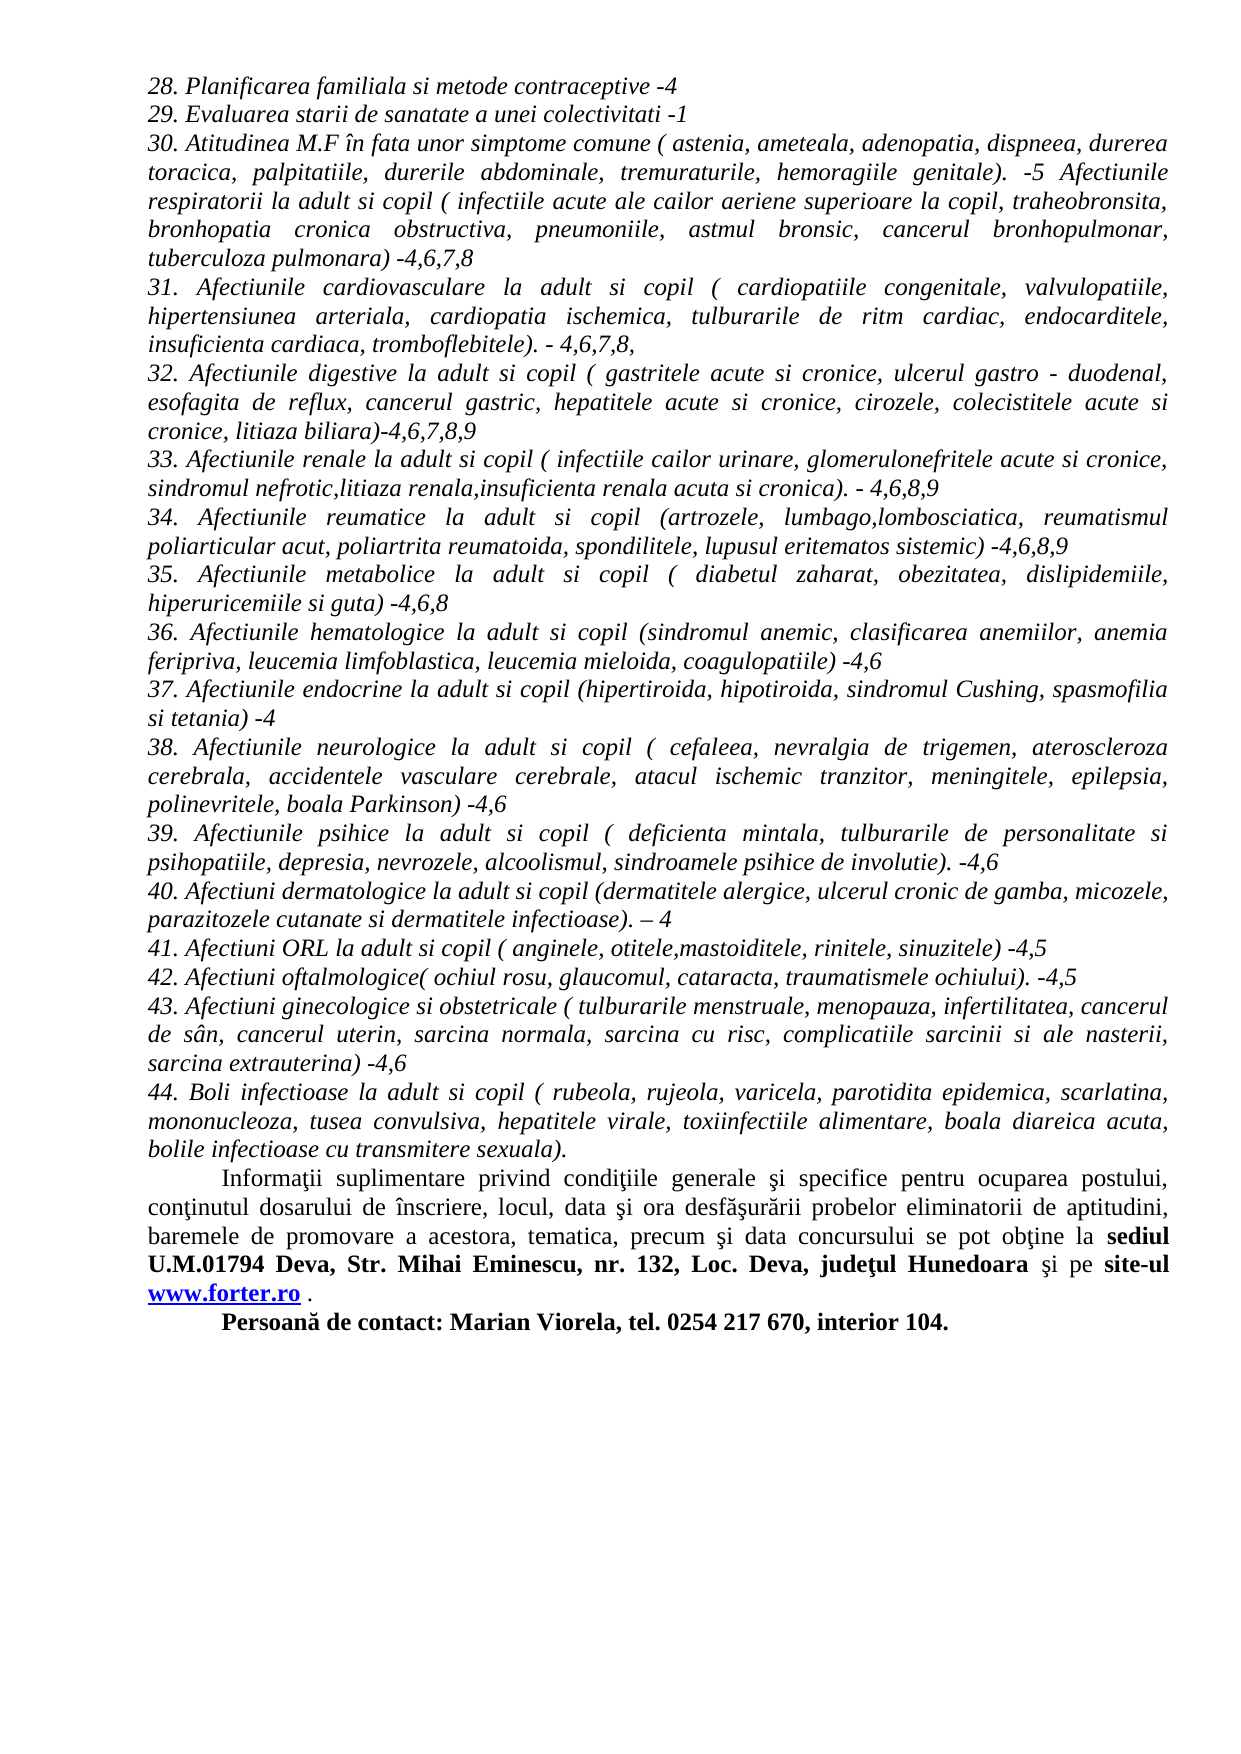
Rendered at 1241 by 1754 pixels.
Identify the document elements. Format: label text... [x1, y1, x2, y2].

text 40. Afectiuni dermatologice la adult si copil (dermatitele alergice, ulcerul cronic de gamba, micozele, parazitozele cutanate si dermatitele infectioase). – 4 [148, 876, 1169, 933]
text 28. Planificarea familiala si metode contraceptive -4 [148, 71, 1169, 99]
text 36. Afectiunile hematologice la adult si copil (sindromul anemic, clasificarea anemiilor, anemia feripriva, leucemia limfoblastica, leucemia mieloida, coagulopatiile) -4,6 [148, 617, 1169, 674]
text 44. Boli infectioase la adult si copil ( rubeola, rujeola, varicela, parotidita epidemica, scarlatina, mononucleoza, tusea convulsiva, hepatitele virale, toxiinfectiile alimentare, boala diareica acuta, bolile infectioase cu transmitere sexuala). [148, 1077, 1169, 1163]
text 31. Afectiunile cardiovasculare la adult si copil ( cardiopatiile congenitale, valvulopatiile, hipertensiunea arteriala, cardiopatia ischemica, tulburarile de ritm cardiac, endocarditele, insuficienta cardiaca, tromboflebitele). - 4,6,7,8, [148, 272, 1169, 358]
text 34. Afectiunile reumatice la adult si copil (artrozele, lumbago,lombosciatica, reumatismul poliarticular acut, poliartrita reumatoida, spondilitele, lupusul eritematos sistemic) -4,6,8,9 [148, 502, 1169, 559]
text 42. Afectiuni oftalmologice( ochiul rosu, glaucomul, cataracta, traumatismele ochiului). -4,5 [148, 962, 1169, 991]
text Informaţii suplimentare privind condiţiile generale şi specifice pentru ocuparea postului, conţinutul dosarului de înscriere, locul, data şi ora desfăşurării probelor eliminatorii de aptitudini, baremele de promovare a acestora, tematica, precum şi data concursului se pot obţine la sediul U.M.01794 Deva, Str. Mihai Eminescu, nr. 132, Loc. Deva, judeţul Hunedoara şi pe site-ul www.forter.ro . [148, 1163, 1169, 1307]
text 30. Atitudinea M.F în fata unor simptome comune ( astenia, ameteala, adenopatia, dispneea, durerea toracica, palpitatiile, durerile abdominale, tremuraturile, hemoragiile genitale). -5 Afectiunile respiratorii la adult si copil ( infectiile acute ale cailor aeriene superioare la copil, traheobronsita, bronhopatia cronica obstructiva, pneumoniile, astmul bronsic, cancerul bronhopulmonar, tuberculoza pulmonara) -4,6,7,8 [148, 128, 1169, 272]
text Persoană de contact: Marian Viorela, tel. 0254 217 670, interior 104. [148, 1307, 1169, 1336]
text 39. Afectiunile psihice la adult si copil ( deficienta mintala, tulburarile de personalitate si psihopatiile, depresia, nevrozele, alcoolismul, sindroamele psihice de involutie). -4,6 [148, 818, 1169, 876]
text 33. Afectiunile renale la adult si copil ( infectiile cailor urinare, glomerulonefritele acute si cronice, sindromul nefrotic,litiaza renala,insuficienta renala acuta si cronica). - 4,6,8,9 [148, 444, 1169, 502]
text 29. Evaluarea starii de sanatate a unei colectivitati -1 [148, 99, 1169, 128]
text 41. Afectiuni ORL la adult si copil ( anginele, otitele,mastoiditele, rinitele, sinuzitele) -4,5 [148, 933, 1169, 962]
text 43. Afectiuni ginecologice si obstetricale ( tulburarile menstruale, menopauza, infertilitatea, cancerul de sân, cancerul uterin, sarcina normala, sarcina cu risc, complicatiile sarcinii si ale nasterii, sarcina extrauterina) -4,6 [148, 991, 1169, 1077]
text 32. Afectiunile digestive la adult si copil ( gastritele acute si cronice, ulcerul gastro - duodenal, esofagita de reflux, cancerul gastric, hepatitele acute si cronice, cirozele, colecistitele acute si cronice, litiaza biliara)-4,6,7,8,9 [148, 358, 1169, 444]
text 38. Afectiunile neurologice la adult si copil ( cefaleea, nevralgia de trigemen, ateroscleroza cerebrala, accidentele vasculare cerebrale, atacul ischemic tranzitor, meningitele, epilepsia, polinevritele, boala Parkinson) -4,6 [148, 732, 1169, 818]
text 35. Afectiunile metabolice la adult si copil ( diabetul zaharat, obezitatea, dislipidemiile, hiperuricemiile si guta) -4,6,8 [148, 559, 1169, 617]
text 37. Afectiunile endocrine la adult si copil (hipertiroida, hipotiroida, sindromul Cushing, spasmofilia si tetania) -4 [148, 674, 1169, 732]
